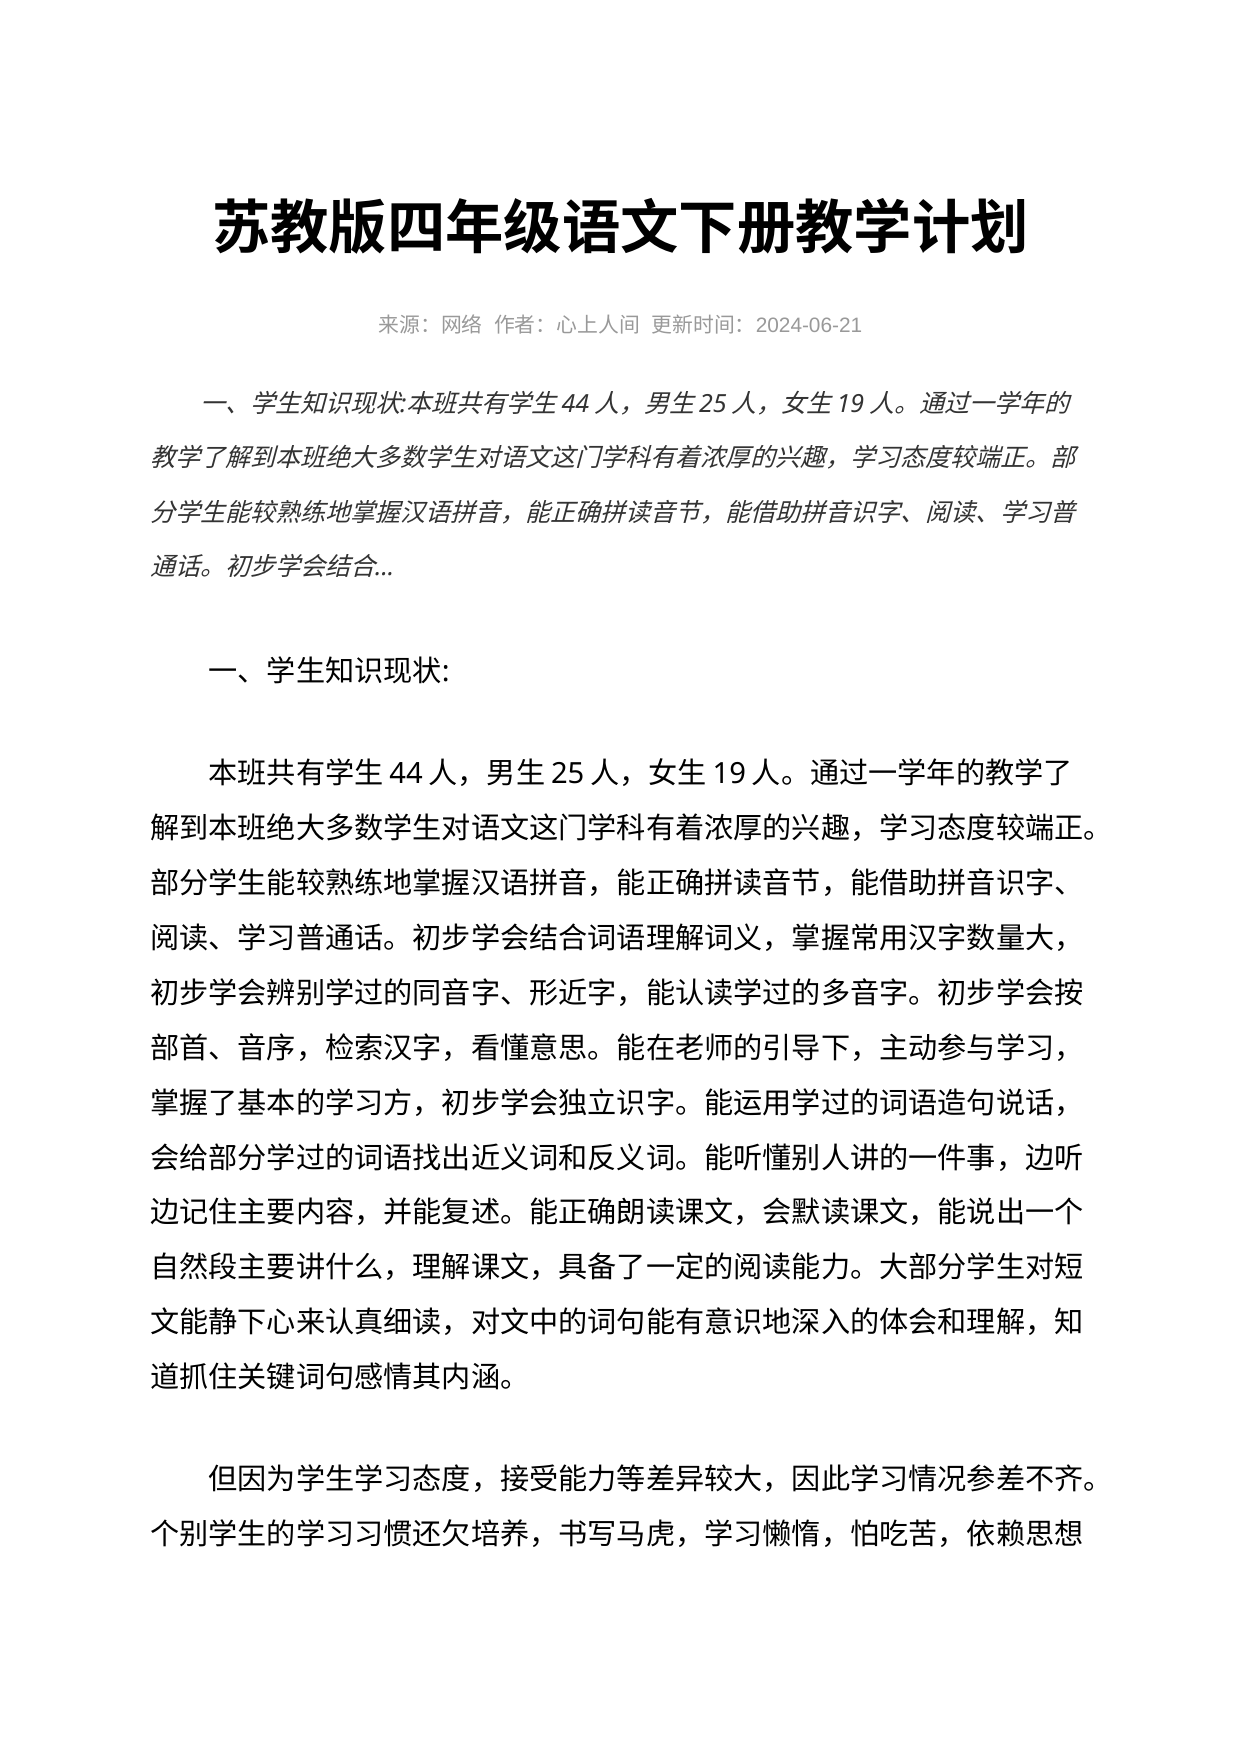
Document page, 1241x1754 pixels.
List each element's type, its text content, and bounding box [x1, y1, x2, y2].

subtitle 苏教版四年级语文下册教学计划 [150, 181, 1090, 266]
text 本班共有学生44人，男生25人，女生19人。通过一学年的教学了解到本班绝大多数学生对语文这门学科有着浓厚的兴趣，学习态度较端正。部分学生能较熟练地掌握汉语拼音，能正确拼读音节，能借助拼音识字、阅读、学习普通话。初步学会结合词语理解词义，掌握常用汉字数量大，初步学会辨别学过的同音字、形近字，能认读学过的多音字。初步学会按部首、音序，检索汉字，看懂意思。能在老师的引导下，主动参与学习，掌握了基本的学习方，初步学会独立识字。能运用学过的词语造句说话，会给部分学过的词语找出近义词和反义词。能听懂别人讲的一件事，边听边记住主要内容，并能复述。能正确朗读课文，会默读课文，能说出一个自然段主要讲什么，理解课文，具备了一定的阅读能力。大部分学生对短文能静下心来认真细读，对文中的词句能有意识地深入的体会和理解，知道抓住关键词句感情其内涵。 [150, 750, 1090, 1396]
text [150, 1456, 1090, 1553]
text 来源：网络 作者：心上人间 更新时间：2024-06-21 [150, 313, 1090, 337]
text 一、学生知识现状:本班共有学生44人，男生25人，女生19人。通过一学年的教学了解到本班绝大多数学生对语文这门学科有着浓厚的兴趣，学习态度较端正。部分学生能较熟练地掌握汉语拼音，能正确拼读音节，能借助拼音识字、阅读、学习普通话。初步学会结合... [150, 383, 1090, 583]
text 一、学生知识现状: [150, 648, 1090, 690]
